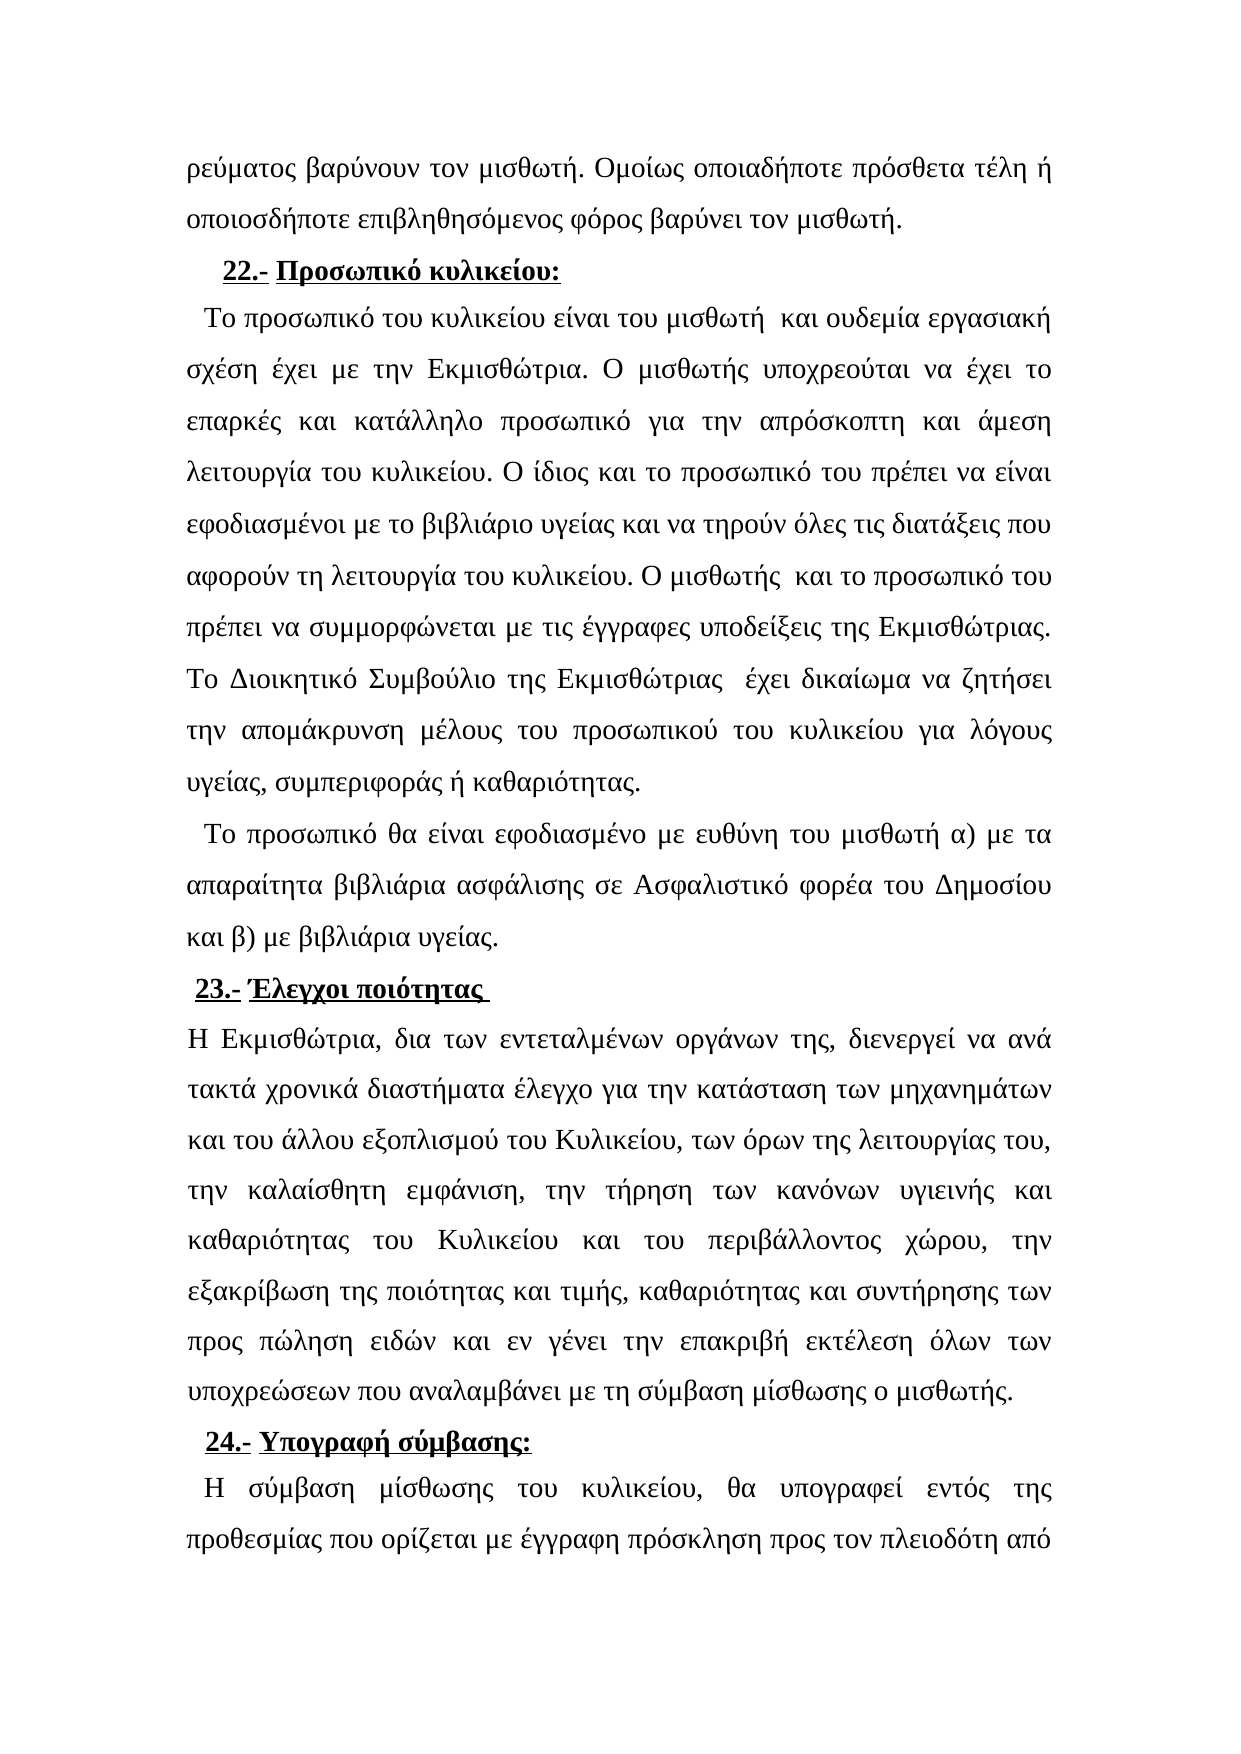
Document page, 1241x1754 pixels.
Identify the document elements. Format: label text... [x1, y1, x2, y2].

text Το προσωπικό θα είναι εφοδιασμένο με ευθύνη του μισθωτή α) με τα απαραίτητα βιβλιάρια ασφάλισης σε Ασφαλιστικό φορέα του Δημοσίου και β) με βιβλιάρια υγείας. [186, 816, 1053, 952]
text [186, 1470, 1053, 1555]
text Η Εκμισθώτρια, δια των εντεταλμένων οργάνων της, διενεργεί να ανά τακτά χρονικά διαστήματα έλεγχο για την κατάσταση των μηχανημάτων και του άλλου εξοπλισμού του Κυλικείου, των όρων της λειτουργίας του, την καλαίσθητη εμφάνιση, την τήρηση των κανόνων υγιεινής και καθαριότητας του Κυλικείου και του περιβάλλοντος χώρου, την εξακρίβωση της ποιότητας και τιμής, καθαριότητας και συντήρησης των προς πώληση ειδών και εν γένει την επακριβή εκτέλεση όλων των υποχρεώσεων που αναλαμβάνει με τη σύμβαση μίσθωσης ο μισθωτής. [187, 1021, 1053, 1407]
text 22.- Προσωπικό κυλικείου: [222, 253, 1053, 287]
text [186, 150, 1053, 235]
text 24.- Υπογραφή σύμβασης: [187, 1424, 1053, 1457]
text Το προσωπικό του κυλικείου είναι του μισθωτή και ουδεμία εργασιακή σχέση έχει με την Εκμισθώτρια. Ο μισθωτής υποχρεούται να έχει το επαρκές και κατάλληλο προσωπικό για την απρόσκοπτη και άμεση λειτουργία του κυλικείου. Ο ίδιος και το προσωπικό του πρέπει να είναι εφοδιασμένοι με το βιβλιάριο υγείας και να τηρούν όλες τις διατάξεις που αφορούν τη λειτουργία του κυλικείου. Ο μισθωτής και το προσωπικό του πρέπει να συμμορφώνεται με τις έγγραφες υποδείξεις της Εκμισθώτριας. Το Διοικητικό Συμβούλιο της Εκμισθώτριας έχει δικαίωμα να ζητήσει την απομάκρυνση μέλους του προσωπικού του κυλικείου για λόγους υγείας, συμπεριφοράς ή καθαριότητας. [186, 300, 1053, 797]
text 23.- Έλεγχοι ποιότητας [187, 971, 1053, 1004]
